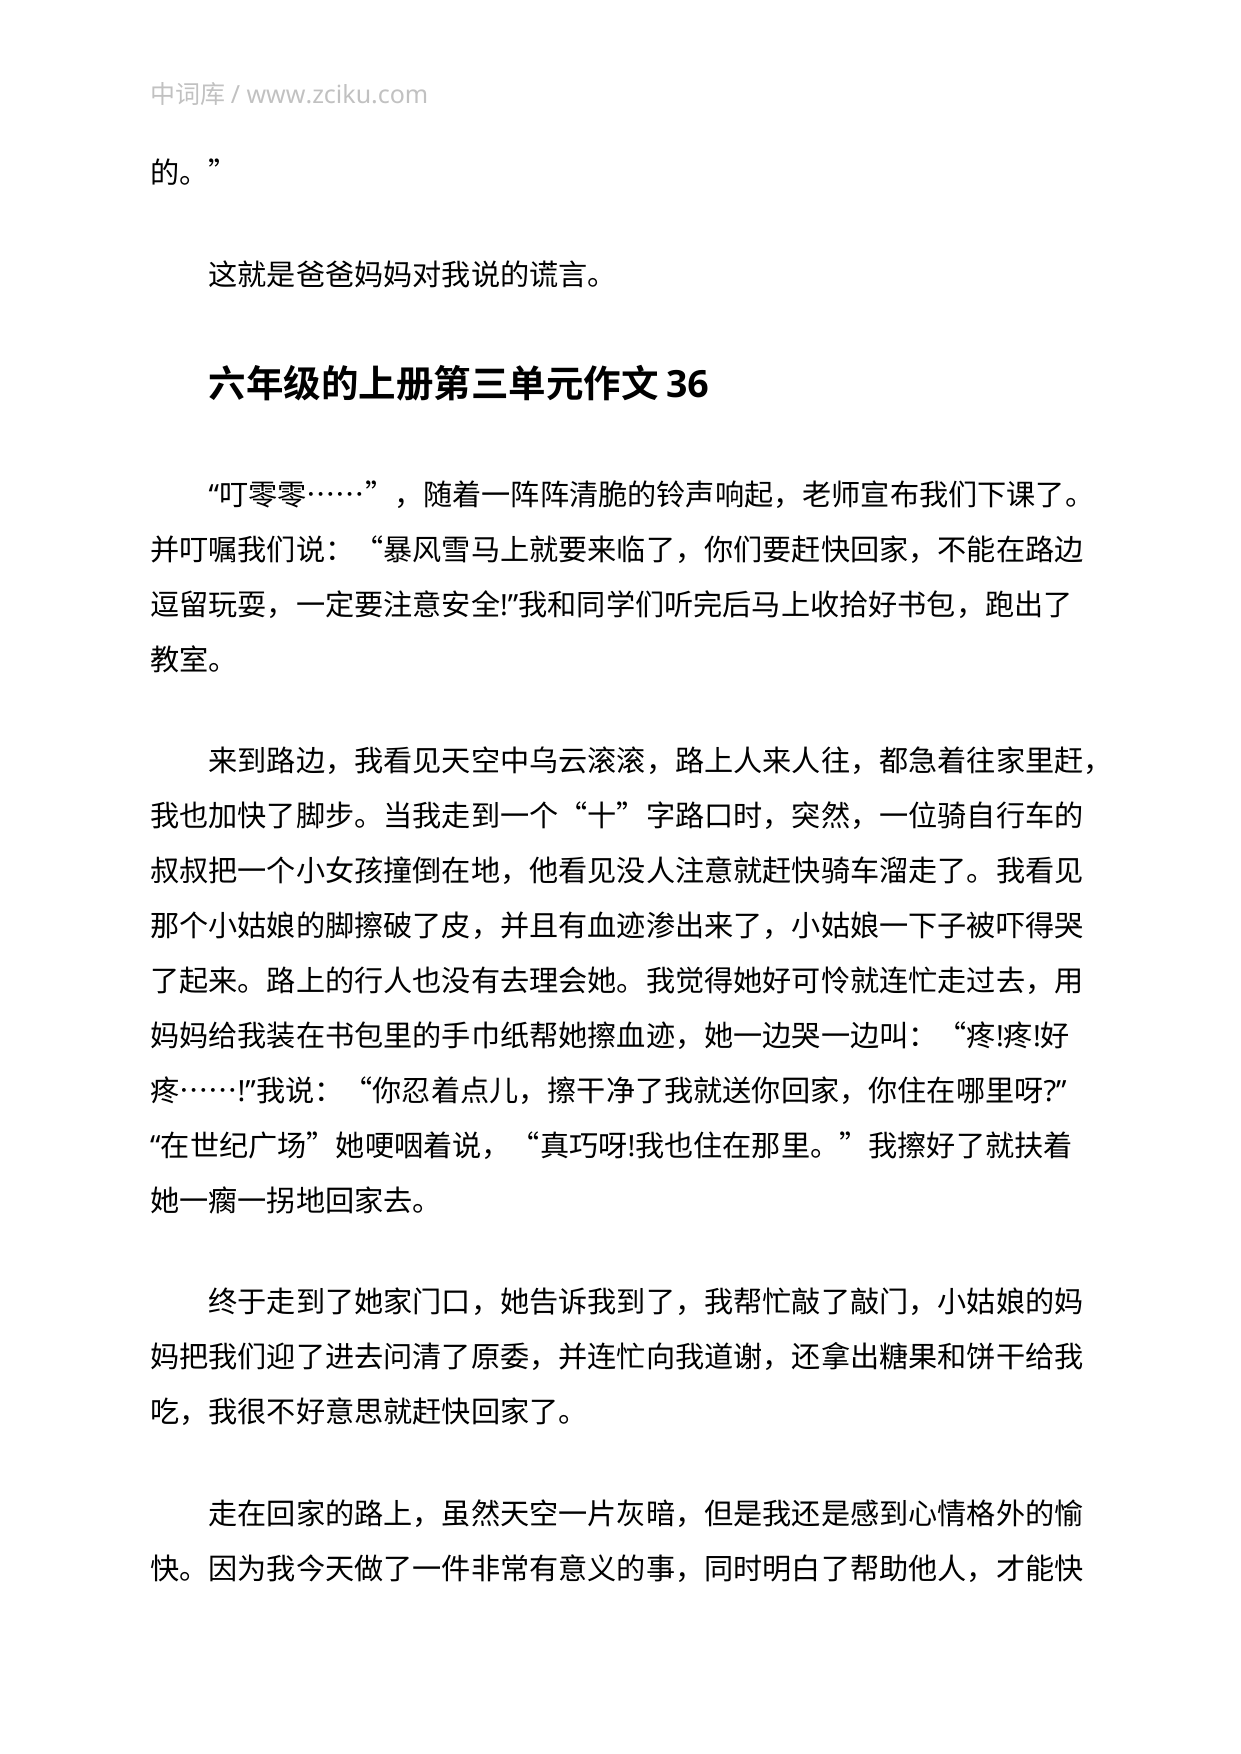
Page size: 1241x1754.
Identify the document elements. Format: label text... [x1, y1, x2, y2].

text 这就是爸爸妈妈对我说的谎言。 [150, 252, 1090, 294]
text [150, 150, 1090, 192]
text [150, 1491, 1090, 1588]
text 六年级的上册第三单元作文36 [150, 353, 1090, 408]
text “叮零零……”，随着一阵阵清脆的铃声响起，老师宣布我们下课了。并叮嘱我们说：“暴风雪马上就要来临了，你们要赶快回家，不能在路边逗留玩耍，一定要注意安全!”我和同学们听完后马上收拾好书包，跑出了教室。 [150, 471, 1090, 678]
text 来到路边，我看见天空中乌云滚滚，路上人来人往，都急着往家里赶，我也加快了脚步。当我走到一个“十”字路口时，突然，一位骑自行车的叔叔把一个小女孩撞倒在地，他看见没人注意就赶快骑车溜走了。我看见那个小姑娘的脚擦破了皮，并且有血迹渗出来了，小姑娘一下子被吓得哭了起来。路上的行人也没有去理会她。我觉得她好可怜就连忙走过去，用妈妈给我装在书包里的手巾纸帮她擦血迹，她一边哭一边叫：“疼!疼!好疼……!”我说：“你忍着点儿，擦干净了我就送你回家，你住在哪里呀?”“在世纪广场”她哽咽着说，“真巧呀!我也住在那里。”我擦好了就扶着她一瘸一拐地回家去。 [150, 738, 1090, 1219]
text 终于走到了她家门口，她告诉我到了，我帮忙敲了敲门，小姑娘的妈妈把我们迎了进去问清了原委，并连忙向我道谢，还拿出糖果和饼干给我吃，我很不好意思就赶快回家了。 [150, 1279, 1090, 1431]
